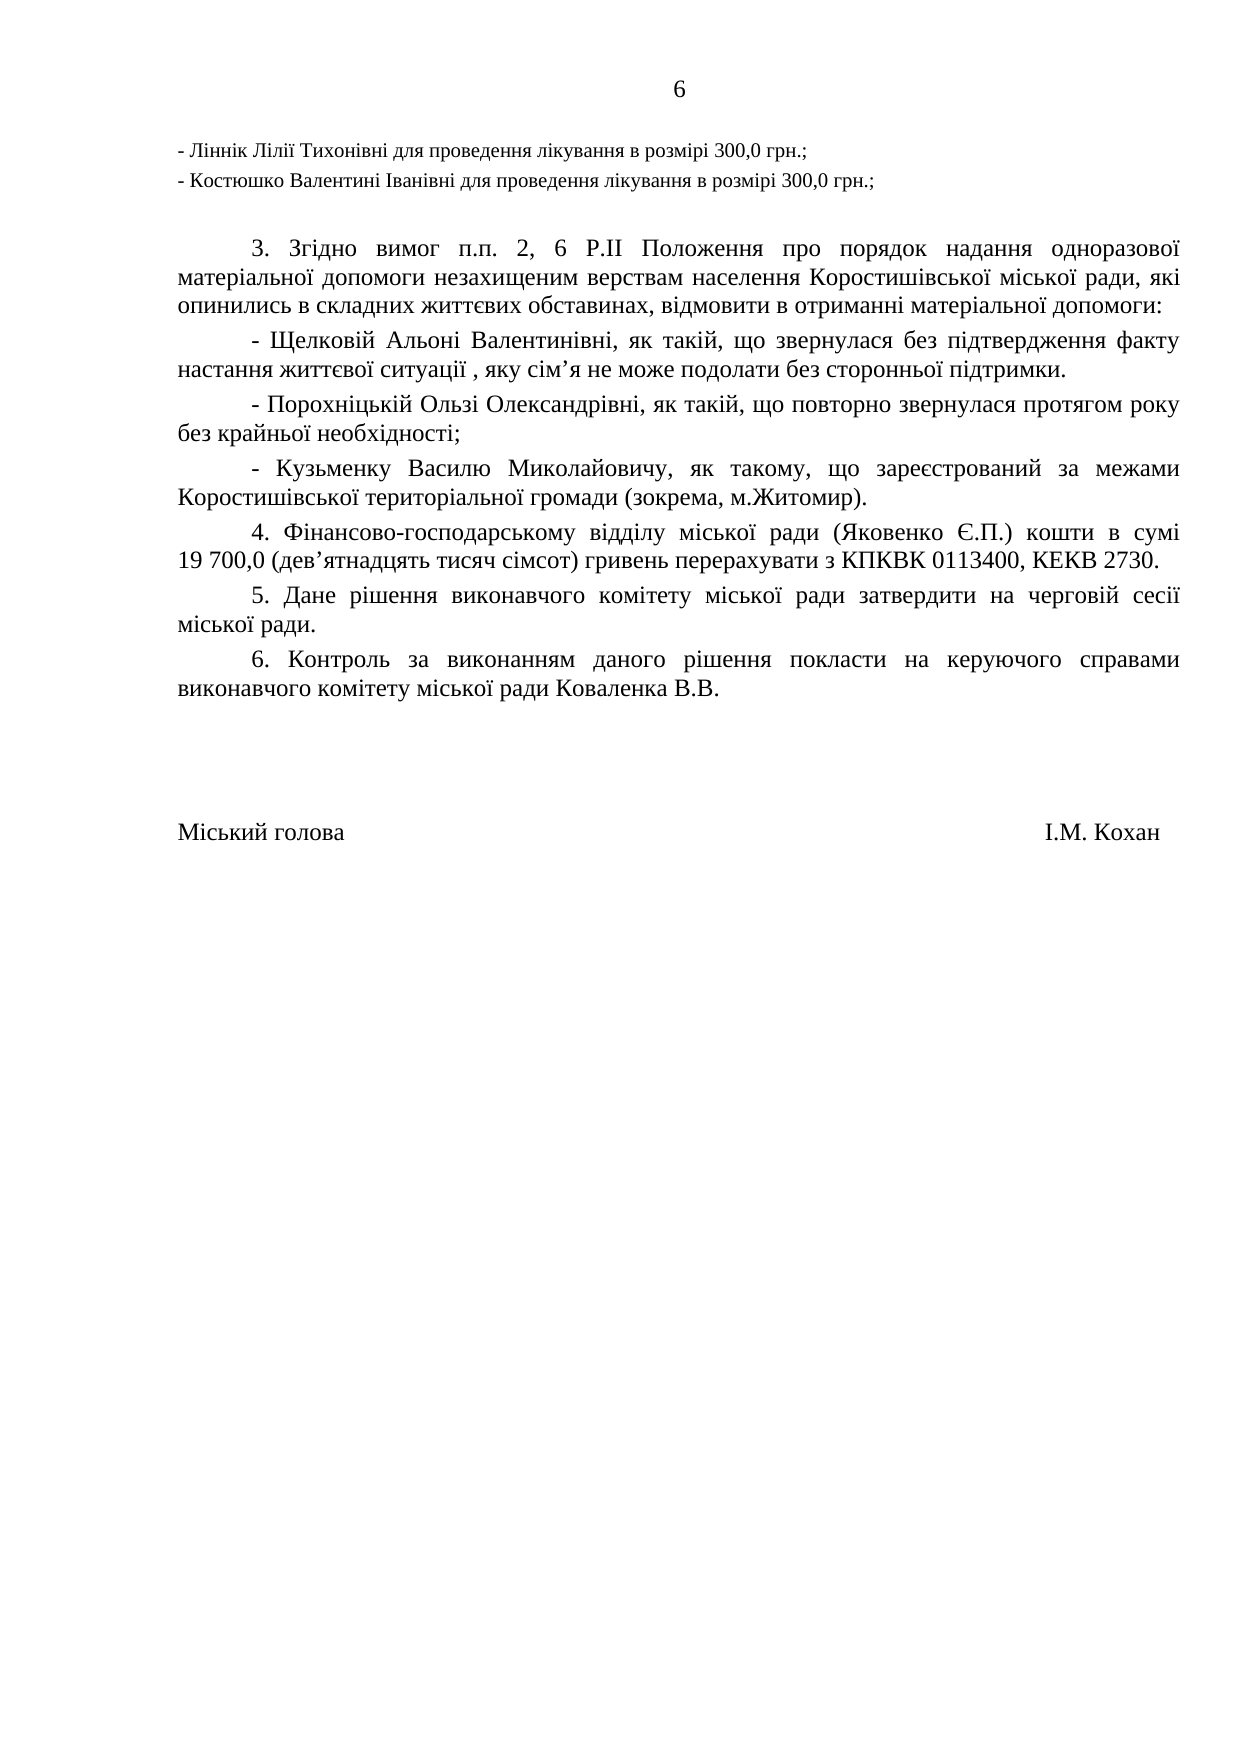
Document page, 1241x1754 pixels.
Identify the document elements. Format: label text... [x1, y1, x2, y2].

text Міський голова І.М. Кохан [177, 817, 1181, 846]
text - Щелковій Альоні Валентинівні, як такій, що звернулася без підтвердження факту настання життєвої ситуації , яку сім’я не може подолати без сторонньої підтримки. [177, 326, 1181, 383]
text - Порохніцькій Ользі Олександрівні, як такій, що повторно звернулася протягом року без крайньої необхідності; [177, 389, 1181, 447]
text 6. Контроль за виконанням даного рішення покласти на керуючого справами виконавчого комітету міської ради Коваленка В.В. [177, 644, 1181, 702]
table_cell - Ліннік Лілії Тихонівні для проведення лікування в розмірі 300,0 грн.; [166, 131, 1181, 162]
text - Кузьменку Василю Миколайовичу, як такому, що зареєстрований за межами Коростишівської територіальної громади (зокрема, м.Житомир). [177, 453, 1181, 511]
text 5. Дане рішення виконавчого комітету міської ради затвердити на черговій сесії міської ради. [177, 581, 1181, 638]
table_cell - Костюшко Валентині Іванівні для проведення лікування в розмірі 300,0 грн.; [166, 162, 1181, 192]
text 3. Згідно вимог п.п. 2, 6 Р.ІІ Положення про порядок надання одноразової матеріальної допомоги незахищеним верствам населення Коростишівської міської ради, які опинились в складних життєвих обставинах, відмовити в отриманні матеріальної допомоги: [177, 233, 1181, 319]
text 4. Фінансово-господарському відділу міської ради (Яковенко Є.П.) кошти в сумі 19 700,0 (дев’ятнадцять тисяч сімсот) гривень перерахувати з КПКВК 0113400, КЕКВ 2730. [177, 517, 1181, 574]
